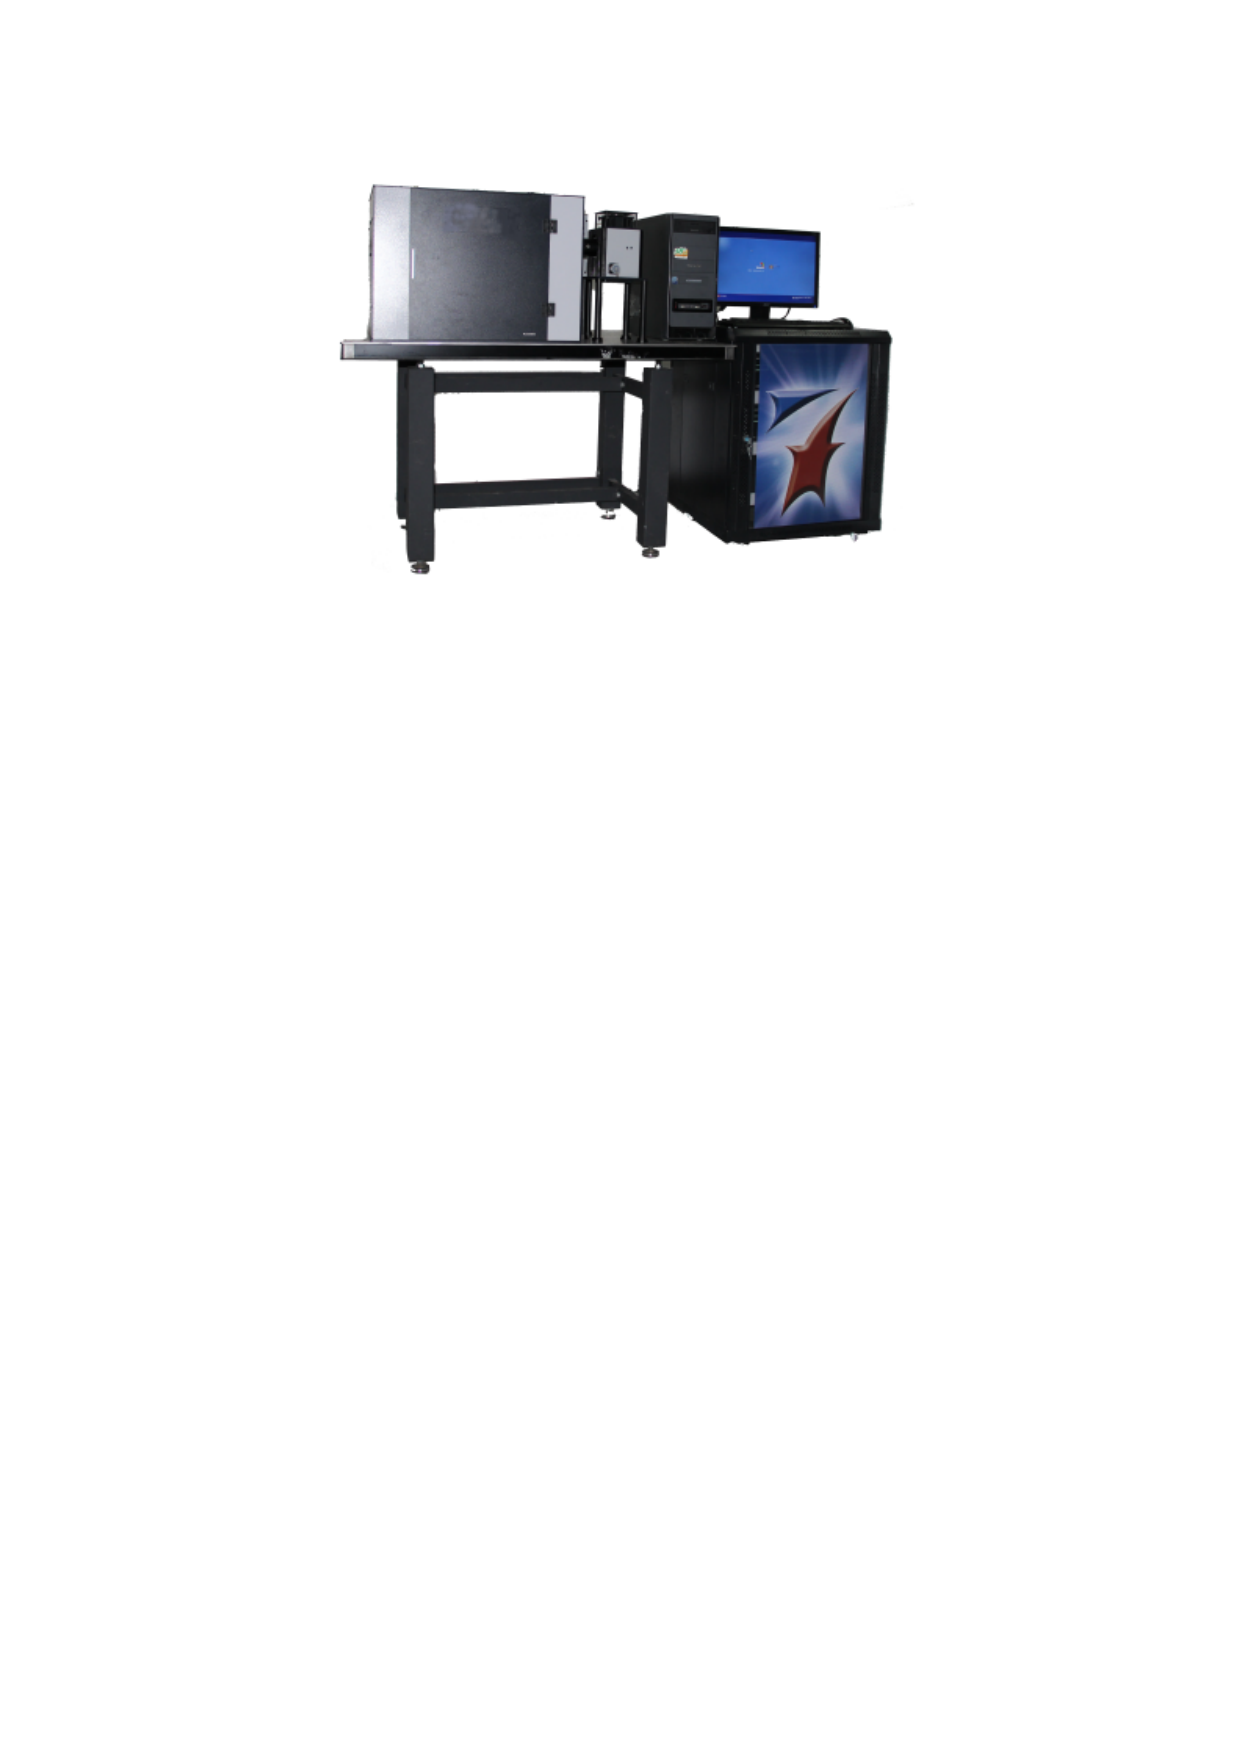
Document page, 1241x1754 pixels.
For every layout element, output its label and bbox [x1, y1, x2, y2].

picture [320, 162, 920, 576]
